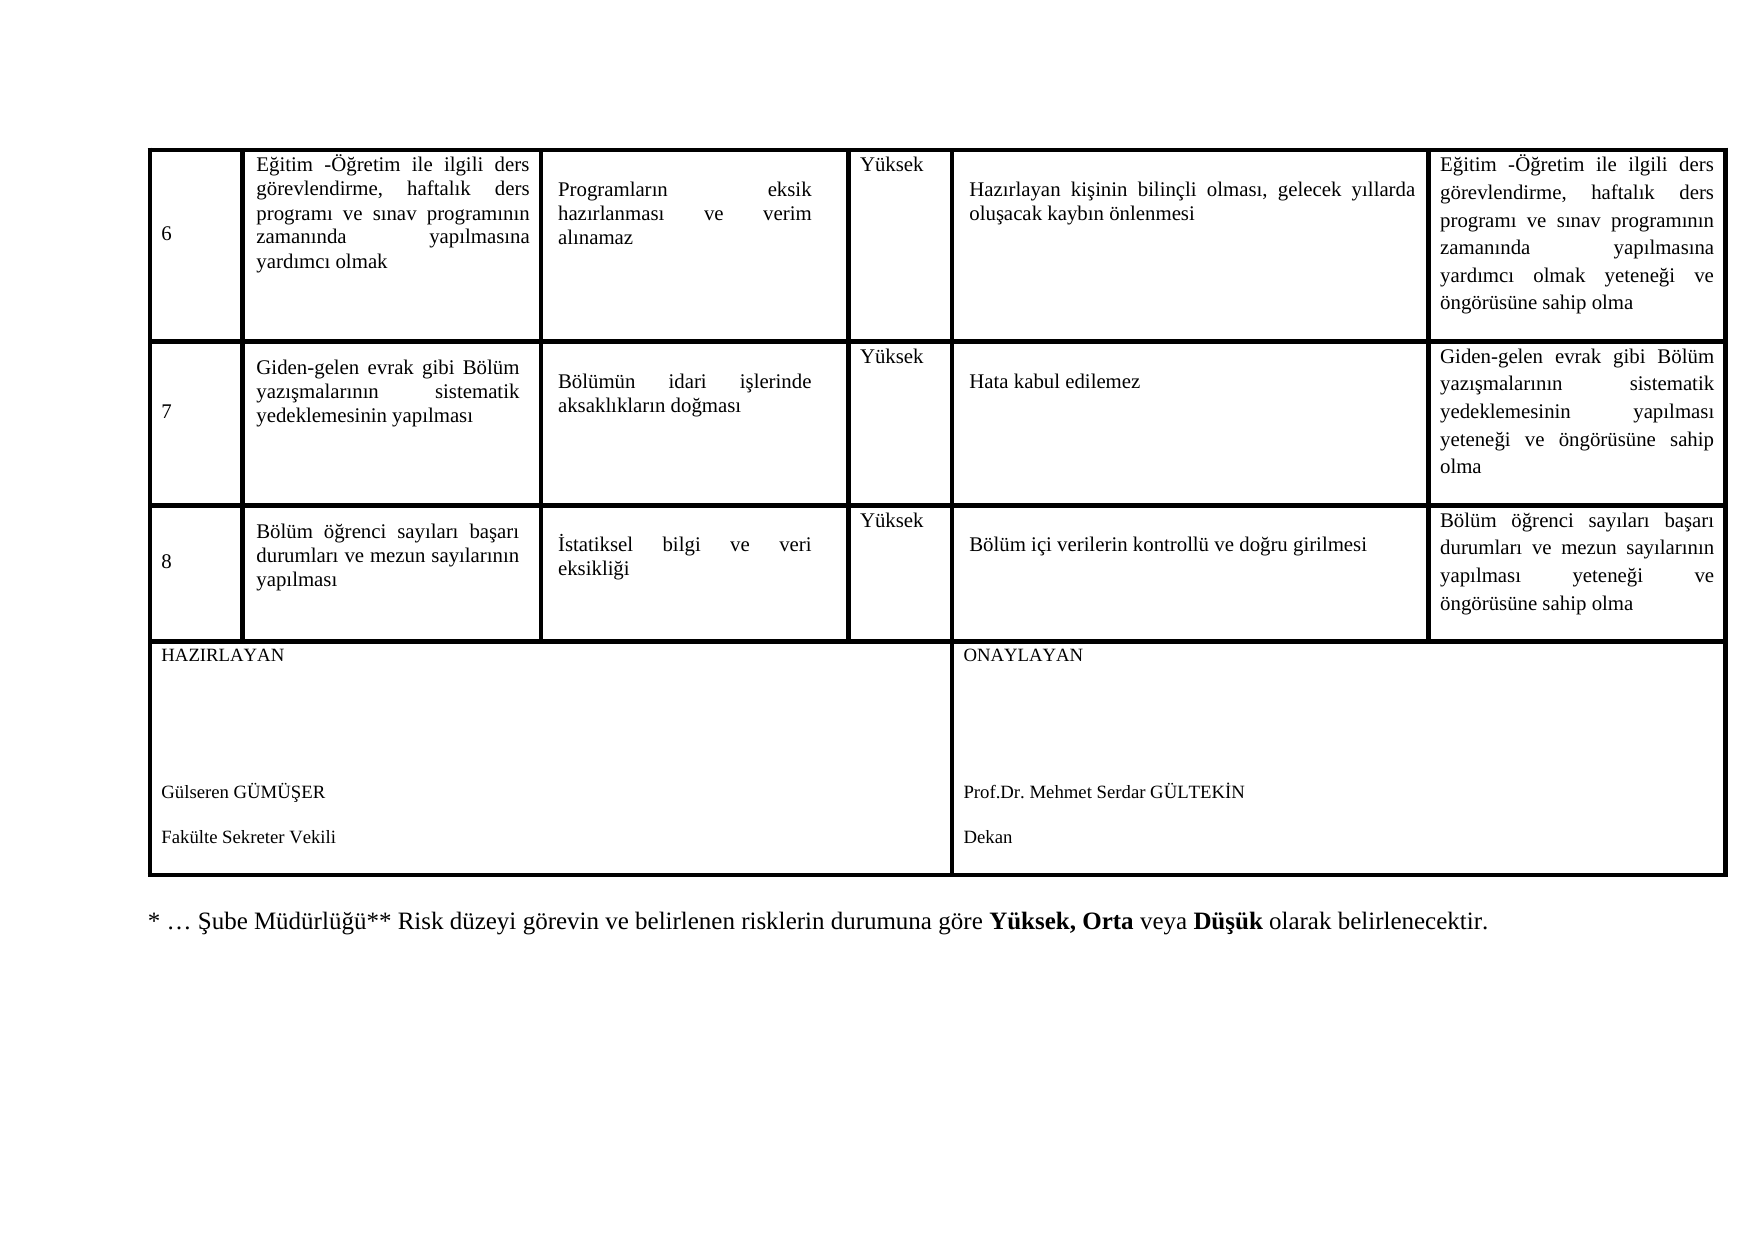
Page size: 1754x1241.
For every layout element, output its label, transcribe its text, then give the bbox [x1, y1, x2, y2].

table_cell Eğitim -Öğretim ile ilgili ders görevlendirme, haftalık ders programı ve sınav programının zamanında yapılmasına yardımcı olmak [245, 152, 539, 339]
table_cell Programların eksik hazırlanması ve verim alınamaz [543, 152, 846, 339]
table_cell Giden-gelen evrak gibi Bölüm yazışmalarının sistematik yedeklemesinin yapılması yeteneği ve öngörüsüne sahip olma [1431, 344, 1723, 503]
table_cell Yüksek [851, 508, 950, 639]
table_cell Hata kabul edilemez [954, 344, 1426, 503]
table_cell Yüksek [851, 344, 950, 503]
table_cell 8 [152, 508, 240, 639]
table_cell Bölüm içi verilerin kontrollü ve doğru girilmesi [954, 508, 1426, 639]
table_cell 7 [152, 344, 240, 503]
table_cell Eğitim -Öğretim ile ilgili ders görevlendirme, haftalık ders programı ve sınav programının zamanında yapılmasına yardımcı olmak yeteneği ve öngörüsüne sahip olma [1431, 152, 1723, 339]
table_cell Bölüm öğrenci sayıları başarı durumları ve mezun sayılarının yapılması [245, 508, 539, 639]
table_cell Bölümün idari işlerinde aksaklıkların doğması [543, 344, 846, 503]
table_cell Bölüm öğrenci sayıları başarı durumları ve mezun sayılarının yapılması yeteneği ve öngörüsüne sahip olma [1431, 508, 1723, 639]
table_cell 6 [152, 152, 240, 339]
table_cell Giden-gelen evrak gibi Bölüm yazışmalarının sistematik yedeklemesinin yapılması [245, 344, 539, 503]
table_cell HAZIRLAYAN Gülseren GÜMÜŞER Fakülte Sekreter Vekili [152, 644, 950, 873]
table_cell İstatiksel bilgi ve veri eksikliği [543, 508, 846, 639]
table_cell ONAYLAYAN Prof.Dr. Mehmet Serdar GÜLTEKİN Dekan [954, 644, 1723, 873]
table_cell Yüksek [851, 152, 950, 339]
text * … Şube Müdürlüğü** Risk düzeyi görevin ve belirlenen risklerin durumuna göre Yüksek, Orta veya Düşük olarak belirlenecektir. [148, 906, 1606, 935]
table_cell Hazırlayan kişinin bilinçli olması, gelecek yıllarda oluşacak kaybın önlenmesi [954, 152, 1426, 339]
